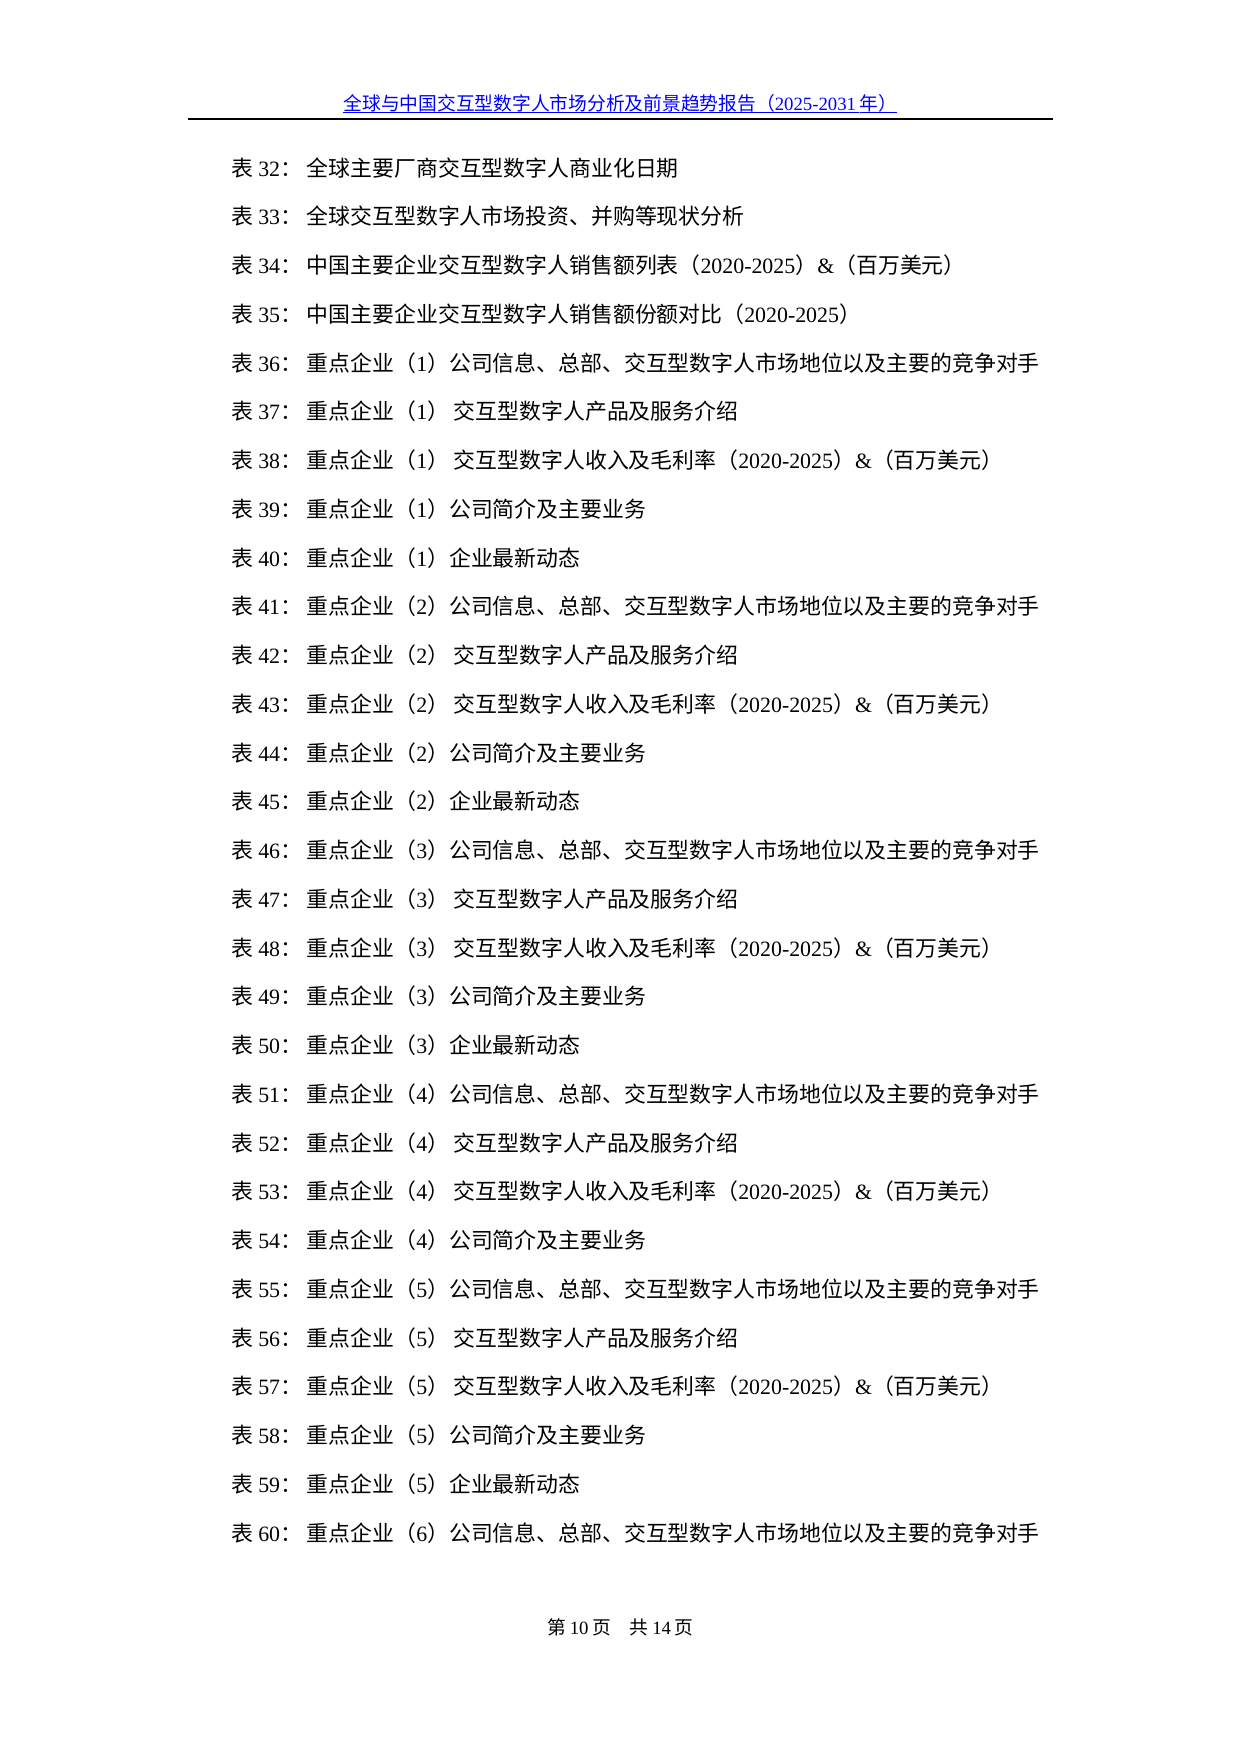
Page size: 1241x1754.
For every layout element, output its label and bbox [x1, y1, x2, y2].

text [187, 150, 1053, 1548]
